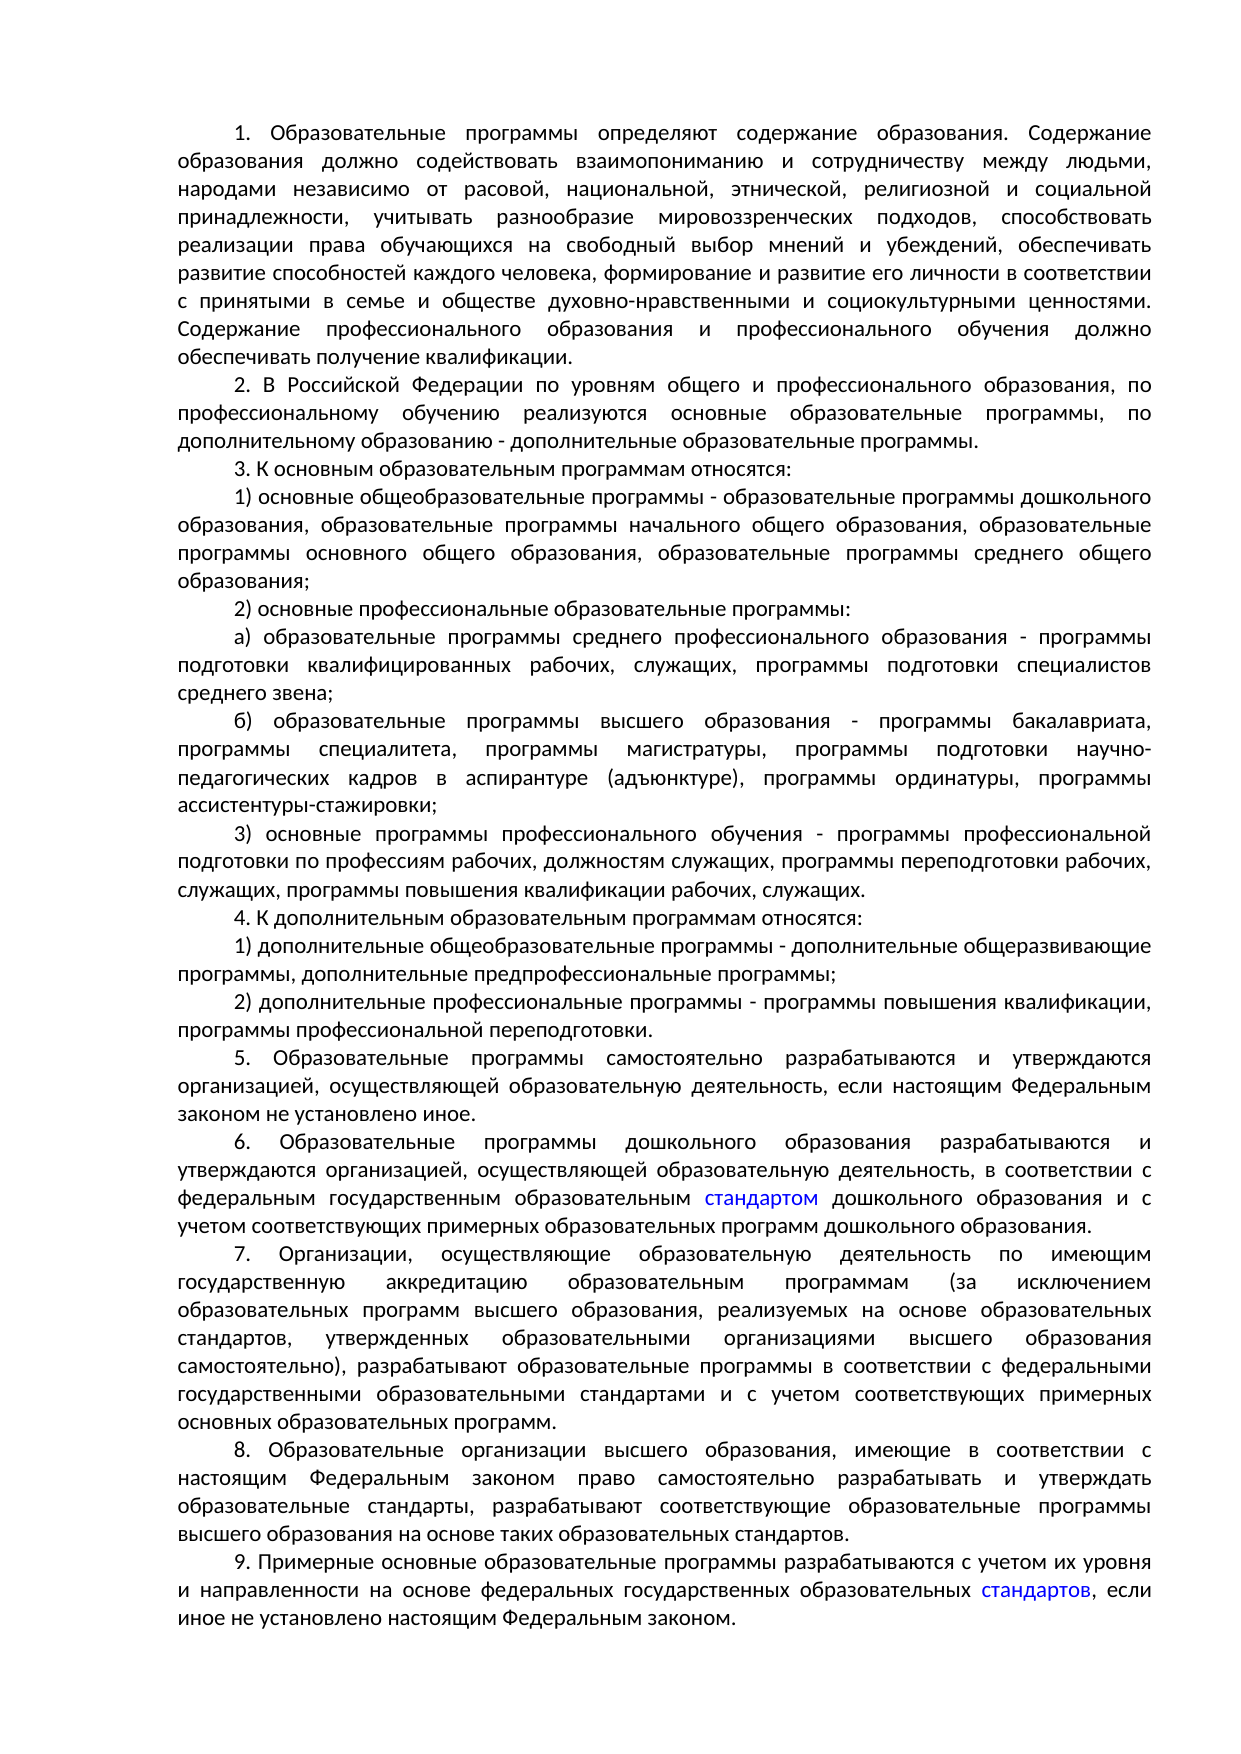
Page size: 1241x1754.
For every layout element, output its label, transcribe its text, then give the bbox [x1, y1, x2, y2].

text б) образовательные программы высшего образования - программы бакалавриата, программы специалитета, программы магистратуры, программы подготовки научно-педагогических кадров в аспирантуре (адъюнктуре), программы ординатуры, программы ассистентуры-стажировки; [177, 707, 1152, 819]
text 3) основные программы профессионального обучения - программы профессиональной подготовки по профессиям рабочих, должностям служащих, программы переподготовки рабочих, служащих, программы повышения квалификации рабочих, служащих. [177, 819, 1152, 903]
text 9. Примерные основные образовательные программы разрабатываются с учетом их уровня и направленности на основе федеральных государственных образовательных стандартов, если иное не установлено настоящим Федеральным законом. [177, 1547, 1152, 1631]
text 7. Организации, осуществляющие образовательную деятельность по имеющим государственную аккредитацию образовательным программам (за исключением образовательных программ высшего образования, реализуемых на основе образовательных стандартов, утвержденных образовательными организациями высшего образования самостоятельно), разрабатывают образовательные программы в соответствии с федеральными государственными образовательными стандартами и с учетом соответствующих примерных основных образовательных программ. [177, 1239, 1152, 1435]
text а) образовательные программы среднего профессионального образования - программы подготовки квалифицированных рабочих, служащих, программы подготовки специалистов среднего звена; [177, 622, 1152, 707]
text 8. Образовательные организации высшего образования, имеющие в соответствии с настоящим Федеральным законом право самостоятельно разрабатывать и утверждать образовательные стандарты, разрабатывают соответствующие образовательные программы высшего образования на основе таких образовательных стандартов. [177, 1435, 1152, 1547]
text 5. Образовательные программы самостоятельно разрабатываются и утверждаются организацией, осуществляющей образовательную деятельность, если настоящим Федеральным законом не установлено иное. [177, 1043, 1152, 1127]
text 1. Образовательные программы определяют содержание образования. Содержание образования должно содействовать взаимопониманию и сотрудничеству между людьми, народами независимо от расовой, национальной, этнической, религиозной и социальной принадлежности, учитывать разнообразие мировоззренческих подходов, способствовать реализации права обучающихся на свободный выбор мнений и убеждений, обеспечивать развитие способностей каждого человека, формирование и развитие его личности в соответствии с принятыми в семье и обществе духовно-нравственными и социокультурными ценностями. Содержание профессионального образования и профессионального обучения должно обеспечивать получение квалификации. [177, 118, 1152, 370]
text 1) основные общеобразовательные программы - образовательные программы дошкольного образования, образовательные программы начального общего образования, образовательные программы основного общего образования, образовательные программы среднего общего образования; [177, 482, 1152, 594]
text 2) основные профессиональные образовательные программы: [177, 594, 1152, 622]
text 3. К основным образовательным программам относятся: [177, 454, 1152, 482]
text 1) дополнительные общеобразовательные программы - дополнительные общеразвивающие программы, дополнительные предпрофессиональные программы; [177, 931, 1152, 987]
text 2. В Российской Федерации по уровням общего и профессионального образования, по профессиональному обучению реализуются основные образовательные программы, по дополнительному образованию - дополнительные образовательные программы. [177, 370, 1152, 454]
text 2) дополнительные профессиональные программы - программы повышения квалификации, программы профессиональной переподготовки. [177, 987, 1152, 1043]
text 4. К дополнительным образовательным программам относятся: [177, 903, 1152, 931]
text 6. Образовательные программы дошкольного образования разрабатываются и утверждаются организацией, осуществляющей образовательную деятельность, в соответствии с федеральным государственным образовательным стандартом дошкольного образования и с учетом соответствующих примерных образовательных программ дошкольного образования. [177, 1127, 1152, 1239]
